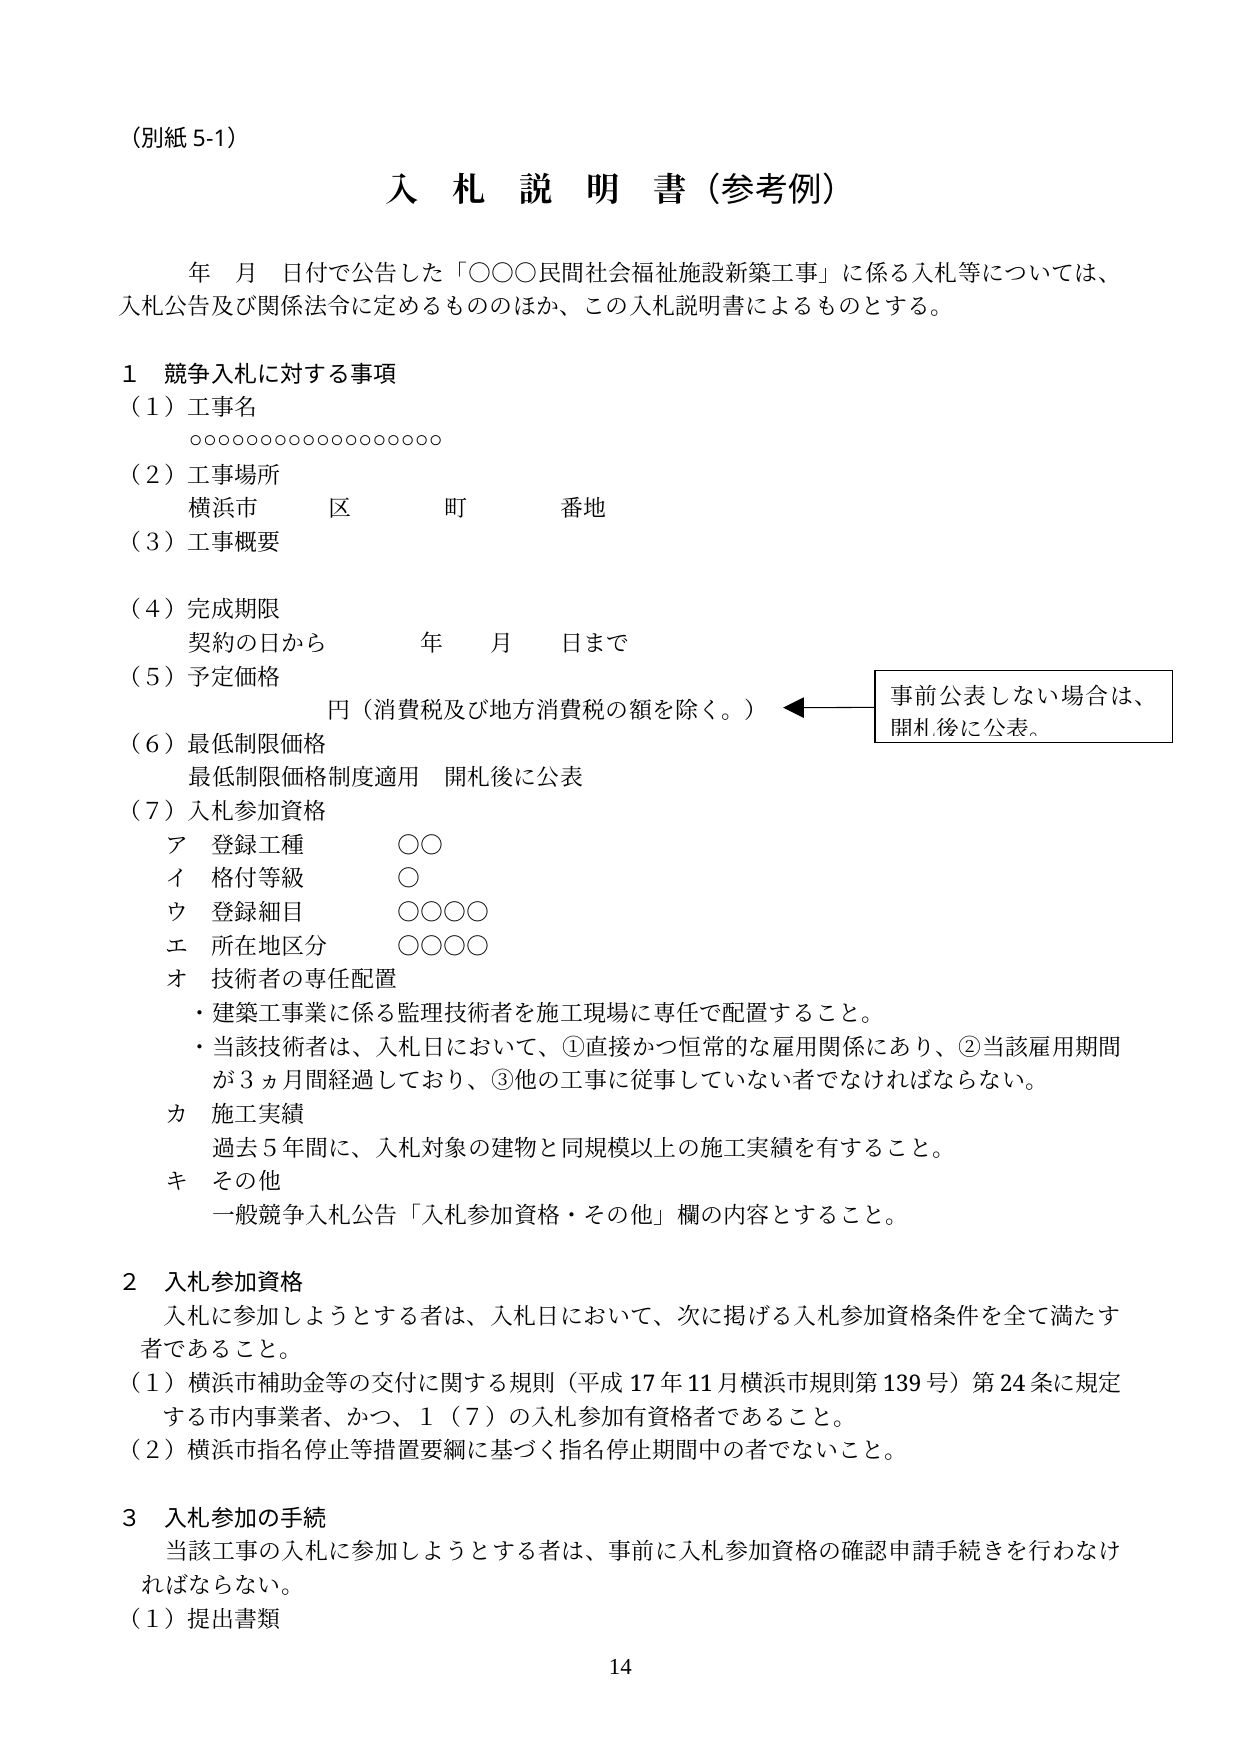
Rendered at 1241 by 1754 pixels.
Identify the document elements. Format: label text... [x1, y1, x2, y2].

text ウ 登録細目 ○○○○ [118, 894, 1122, 927]
text （１）横浜市補助金等の交付に関する規則（平成17年11月横浜市規則第139号）第24条に規定する市内事業者、かつ、１（７）の入札参加有資格者であること。 [118, 1365, 1122, 1432]
text 一般競争入札公告「入札参加資格・その他」欄の内容とすること。 [118, 1197, 1122, 1230]
text ○○○○○○○○○○○○○○○○○○ [118, 423, 1122, 456]
text 契約の日から 年 月 日まで [118, 624, 1122, 658]
text ２ 入札参加資格 [118, 1264, 1122, 1297]
text （１）工事名 [118, 389, 1122, 423]
text （４）完成期限 [118, 591, 1122, 624]
text （２）横浜市指名停止等措置要綱に基づく指名停止期間中の者でないこと。 [118, 1432, 1122, 1466]
text ３ 入札参加の手続 [118, 1499, 1122, 1533]
text ・建築工事業に係る監理技術者を施工現場に専任で配置すること。 [118, 995, 1122, 1028]
text 年 月 日付で公告した「○○○民間社会福祉施設新築工事」に係る入札等については、入札公告及び関係法令に定めるもののほか、この入札説明書によるものとする。 [118, 254, 1122, 322]
text 入 札 説 明 書（参考例） [118, 153, 1122, 221]
text １ 競争入札に対する事項 [118, 355, 1122, 389]
text 過去５年間に、入札対象の建物と同規模以上の施工実績を有すること。 [118, 1129, 1122, 1163]
text （６）最低制限価格 [118, 726, 1122, 759]
text エ 所在地区分 ○○○○ [118, 927, 1122, 961]
text （１）提出書類 [118, 1600, 1122, 1634]
text イ 格付等級 ○ [118, 860, 1122, 894]
text 当該工事の入札に参加しようとする者は、事前に入札参加資格の確認申請手続きを行わなければならない。 [142, 1533, 1122, 1600]
text キ その他 [118, 1163, 1122, 1197]
text 最低制限価格制度適用 開札後に公表 [118, 759, 1122, 793]
text オ 技術者の専任配置 [118, 961, 1122, 995]
text 入札に参加しようとする者は、入札日において、次に掲げる入札参加資格条件を全て満たす者であること。 [140, 1297, 1122, 1365]
text （２）工事場所 [118, 456, 1122, 490]
text 横浜市 区 町 番地 [118, 490, 1122, 524]
text ア 登録工種 ○○ [118, 826, 1122, 860]
text 円（消費税及び地方消費税の額を除く。） [118, 692, 874, 726]
text （３）工事概要 [118, 524, 1122, 557]
text カ 施工実績 [118, 1096, 1122, 1129]
text ※理事会等で決定した事項のみ記載してください。（入札日時が決まっていない場合は未定とする等）（別紙5-1） [118, 120, 1122, 153]
text （７）入札参加資格 [118, 793, 1122, 826]
text ・当該技術者は、入札日において、①直接かつ恒常的な雇用関係にあり、②当該雇用期間が３ヵ月間経過しており、③他の工事に従事していない者でなければならない。 [189, 1028, 1122, 1096]
text （５）予定価格 [118, 658, 1122, 692]
